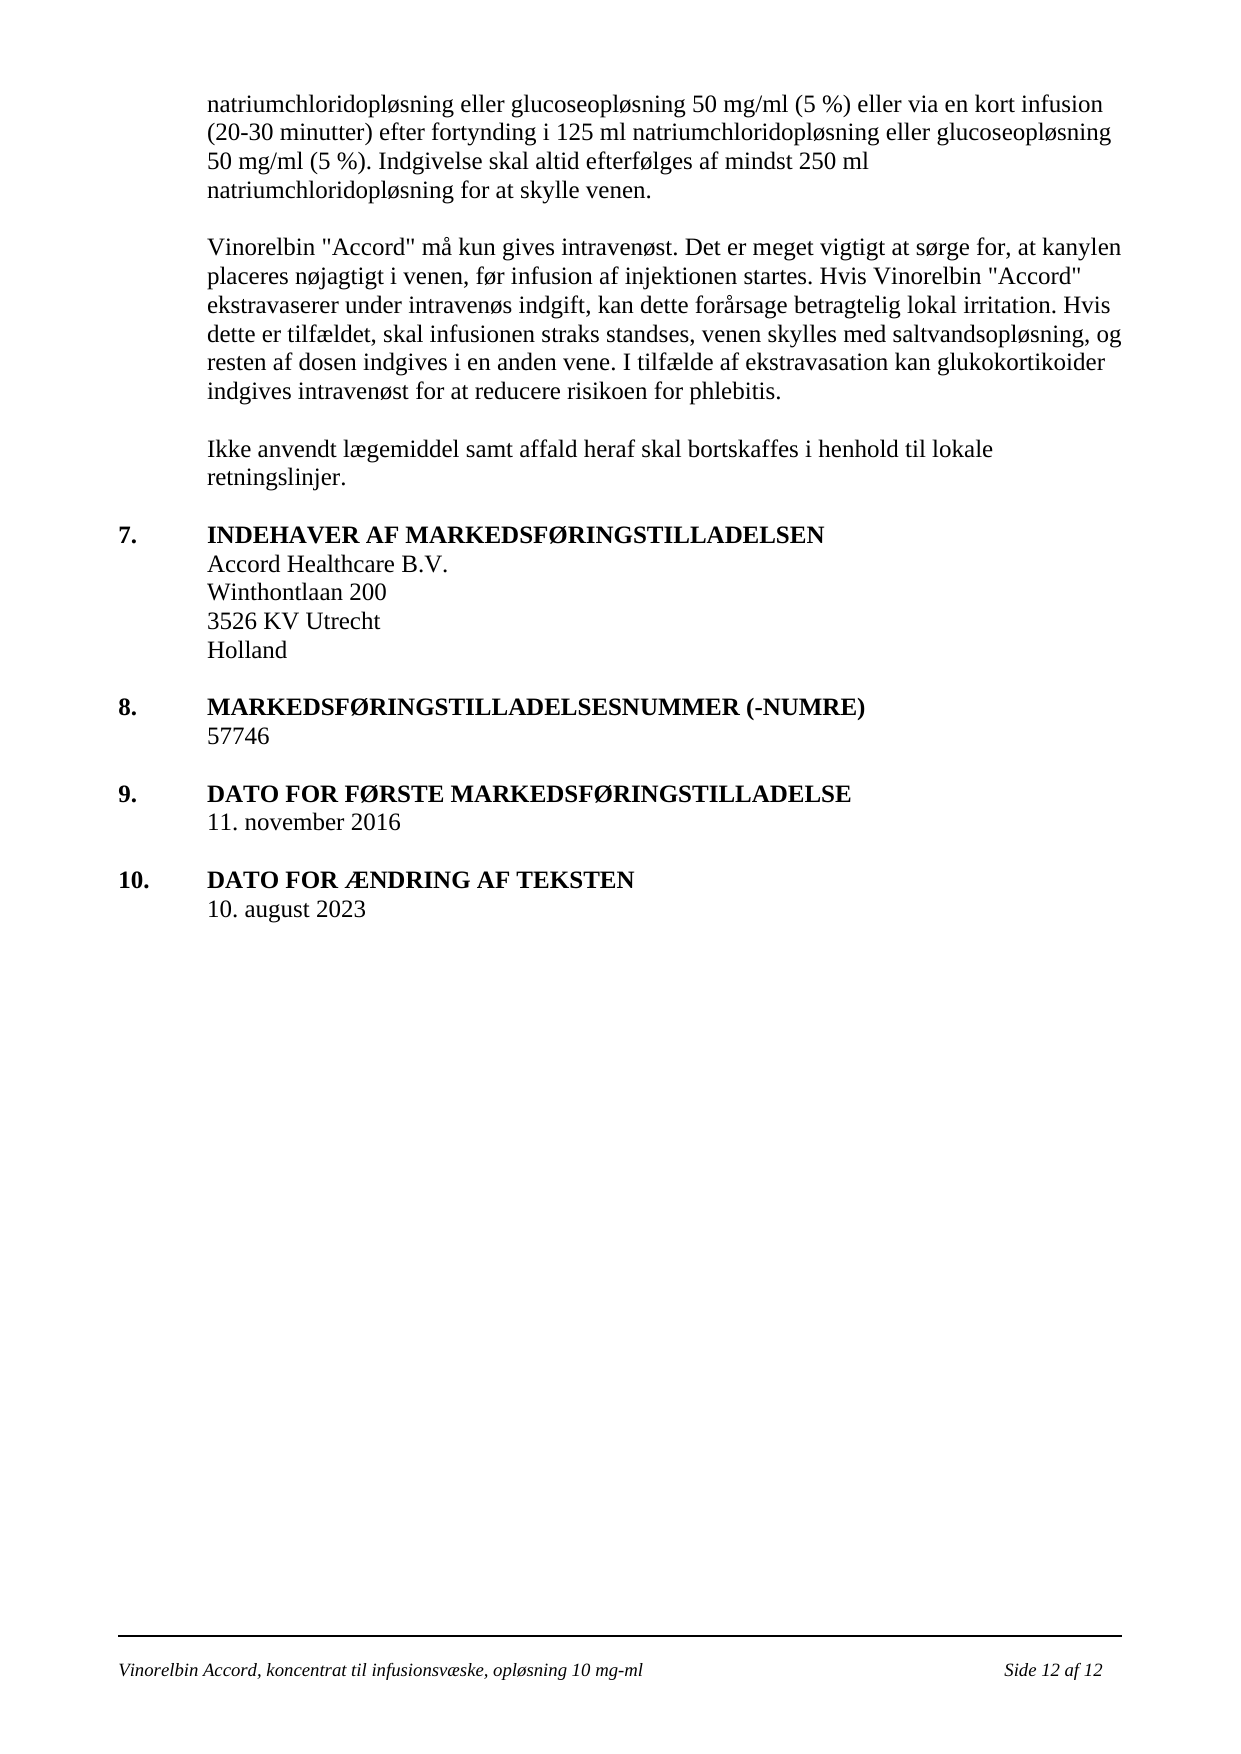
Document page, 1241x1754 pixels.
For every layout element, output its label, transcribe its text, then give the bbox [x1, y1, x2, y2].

text 8. MARKEDSFØRINGSTILLADELSESNUMMER (-NUMRE) [118, 692, 1122, 721]
text Ikke anvendt lægemiddel samt affald heraf skal bortskaffes i henhold til lokale retningslinjer. [207, 434, 1122, 491]
text 7. INDEHAVER AF MARKEDSFØRINGSTILLADELSEN [118, 520, 1122, 549]
text Accord Healthcare B.V. [207, 549, 1122, 577]
text 10. august 2023 [207, 894, 1122, 922]
text 10. DATO FOR ÆNDRING AF TEKSTEN [118, 865, 1122, 894]
text Holland [207, 635, 1122, 664]
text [207, 89, 1122, 204]
text Winthontlaan 200 [207, 577, 1122, 606]
text 57746 [207, 721, 1122, 750]
text 9. DATO FOR FØRSTE MARKEDSFØRINGSTILLADELSE [118, 779, 1122, 807]
text Vinorelbin "Accord" må kun gives intravenøst. Det er meget vigtigt at sørge for, at kanylen placeres nøjagtigt i venen, før infusion af injektionen startes. Hvis Vinorelbin "Accord" ekstravaserer under intravenøs indgift, kan dette forårsage betragtelig lokal irritation. Hvis dette er tilfældet, skal infusionen straks standses, venen skylles med saltvandsopløsning, og resten af dosen indgives i en anden vene. I tilfælde af ekstravasation kan glukokortikoider indgives intravenøst for at reducere risikoen for phlebitis. [207, 232, 1122, 405]
text 11. november 2016 [207, 807, 1122, 836]
text 3526 KV Utrecht [207, 606, 1122, 635]
